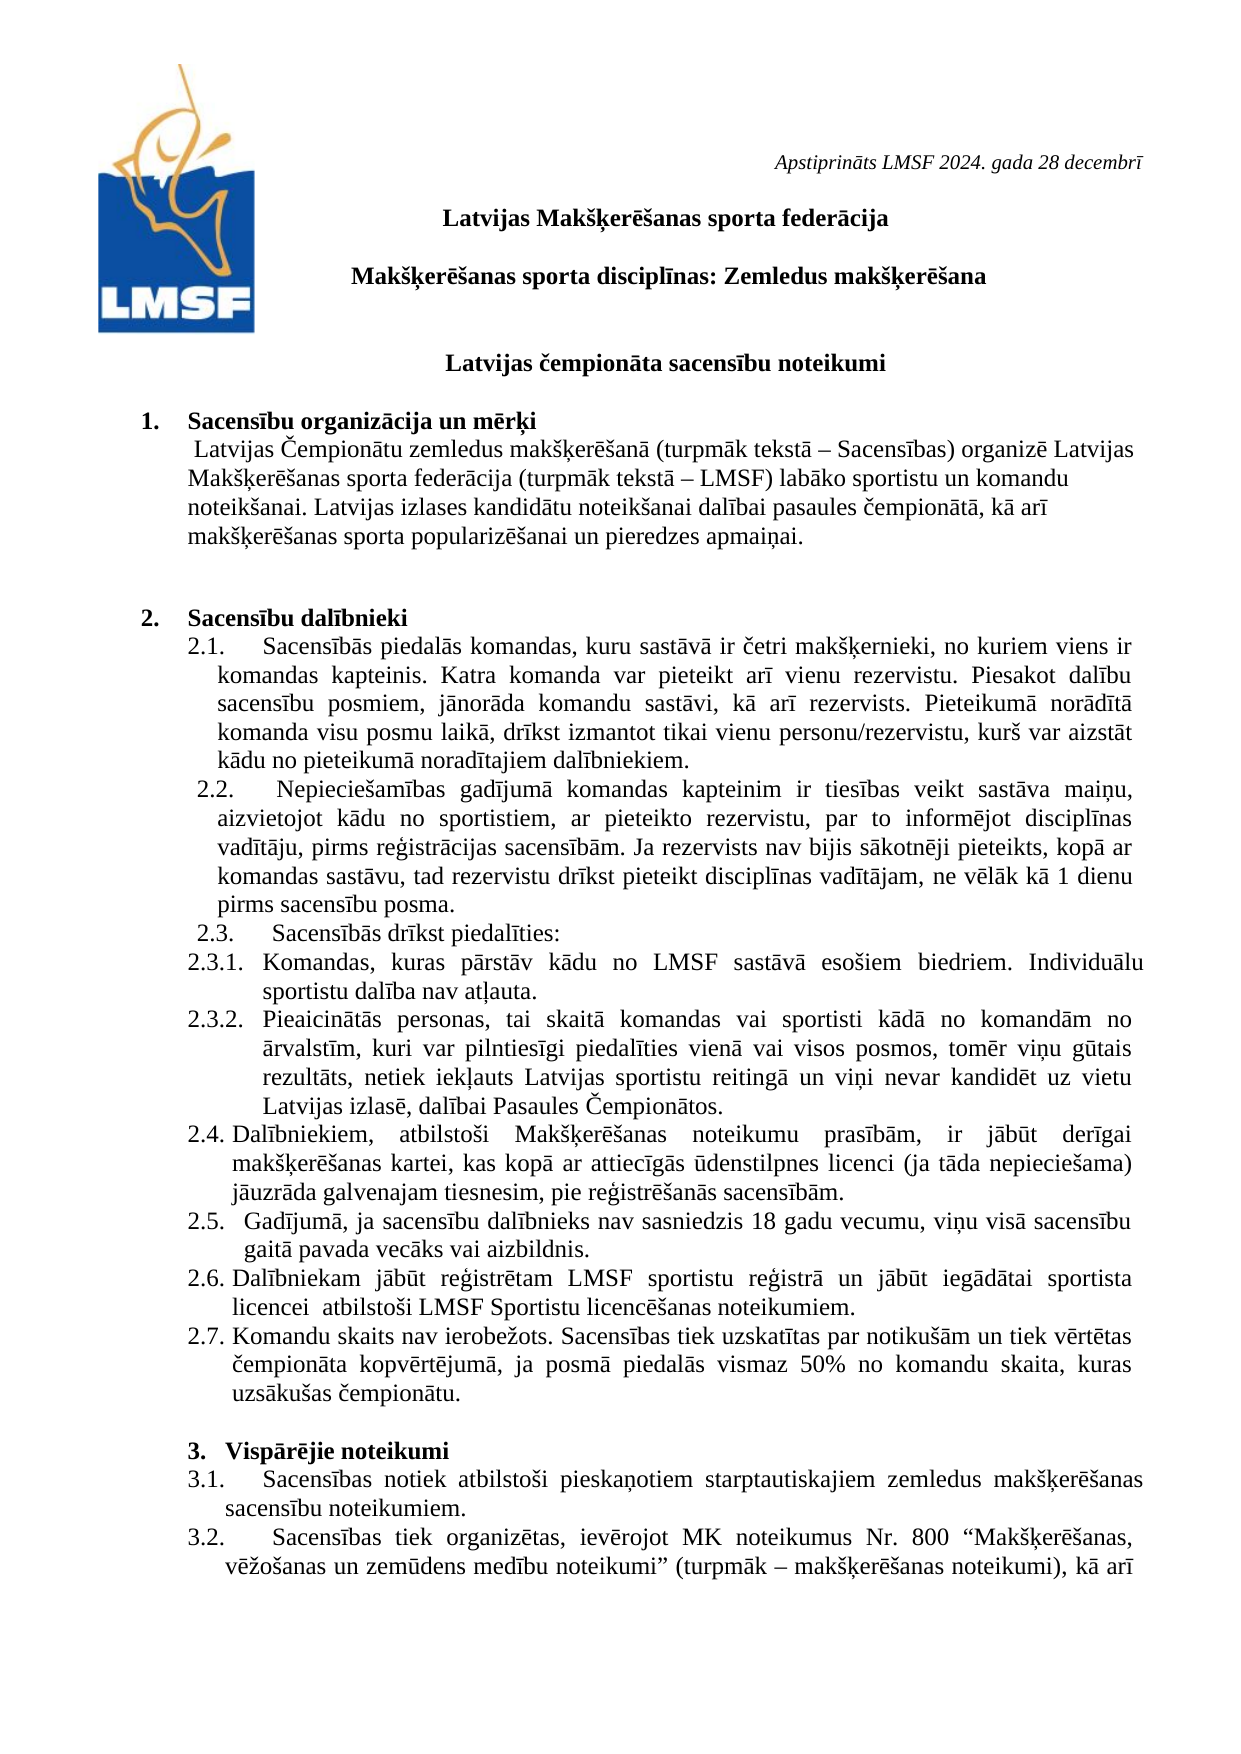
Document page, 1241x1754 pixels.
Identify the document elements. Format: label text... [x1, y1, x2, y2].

list Sacensību dalībnieki [141, 603, 1144, 632]
text Makšķerēšanas sporta disciplīnas: Zemledus makšķerēšana [255, 261, 1144, 290]
list Gadījumā, ja sacensību dalībnieks nav sasniedzis 18 gadu vecumu, viņu visā sacensību gaitā pavada vecāks vai aizbildnis. [187, 1206, 1133, 1263]
list Sacensību organizācija un mērķi [141, 406, 1144, 434]
list Pieaicinātās personas, tai skaitā komandas vai sportisti kādā no komandām no ārvalstīm, kuri var pilntiesīgi piedalīties vienā vai visos posmos, tomēr viņu gūtais rezultāts, netiek iekļauts Latvijas sportistu reitingā un viņi nevar kandidēt uz vietu Latvijas izlasē, dalībai Pasaules Čempionātos. [187, 1004, 1133, 1119]
list Dalībniekiem, atbilstoši Makšķerēšanas noteikumu prasībām, ir jābūt derīgai makšķerēšanas kartei, kas kopā ar attiecīgās ūdenstilpnes licenci (ja tāda nepieciešama) jāuzrāda galvenajam tiesnesim, pie reģistrēšanās sacensībām. [187, 1119, 1133, 1206]
text Latvijas Čempionātu zemledus makšķerēšanā (turpmāk tekstā – Sacensības) organizē Latvijas Makšķerēšanas sporta federācija (turpmāk tekstā – LMSF) labāko sportistu un komandu noteikšanai. Latvijas izlases kandidātu noteikšanai dalībai pasaules čempionātā, kā arī makšķerēšanas sporta popularizēšanai un pieredzes apmaiņai. [187, 434, 1144, 549]
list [187, 1522, 1133, 1579]
list Sacensības notiek atbilstoši pieskaņotiem starptautiskajiem zemledus makšķerēšanas sacensību noteikumiem. [187, 1464, 1144, 1522]
list Dalībniekam jābūt reģistrētam LMSF sportistu reģistrā un jābūt iegādātai sportista licencei atbilstoši LMSF Sportistu licencēšanas noteikumiem. [187, 1263, 1133, 1321]
list Komandu skaits nav ierobežots. Sacensības tiek uzskatītas par notikušām un tiek vērtētas čempionāta kopvērtējumā, ja posmā piedalās vismaz 50% no komandu skaita, kuras uzsākušas čempionātu. [187, 1321, 1133, 1407]
list Nepieciešamības gadījumā komandas kapteinim ir tiesības veikt sastāva maiņu, aizvietojot kādu no sportistiem, ar pieteikto rezervistu, par to informējot disciplīnas vadītāju, pirms reģistrācijas sacensībām. Ja rezervists nav bijis sākotnēji pieteikts, kopā ar komandas sastāvu, tad rezervistu drīkst pieteikt disciplīnas vadītājam, ne vēlāk kā 1 dienu pirms sacensību posma. [197, 774, 1133, 918]
list Vispārējie noteikumi [187, 1436, 1144, 1464]
list Komandas, kuras pārstāv kādu no LMSF sastāvā esošiem biedriem. Individuālu sportistu dalība nav atļauta. [187, 947, 1144, 1004]
list Sacensībās piedalās komandas, kuru sastāvā ir četri makšķernieki, no kuriem viens ir komandas kapteinis. Katra komanda var pieteikt arī vienu rezervistu. Piesakot dalību sacensību posmiem, jānorāda komandu sastāvi, kā arī rezervists. Pieteikumā norādītā komanda visu posmu laikā, drīkst izmantot tikai vienu personu/rezervistu, kurš var aizstāt kādu no pieteikumā noradītajiem dalībniekiem. [187, 632, 1133, 774]
text Apstiprināts LMSF 2024. gada 28 decembrī [255, 150, 1144, 174]
picture [98, 64, 255, 335]
list Sacensībās drīkst piedalīties: [197, 918, 1144, 947]
text Latvijas čempionāta sacensību noteikumi [187, 319, 1144, 377]
text Latvijas Makšķerēšanas sporta federācija [255, 203, 1144, 232]
